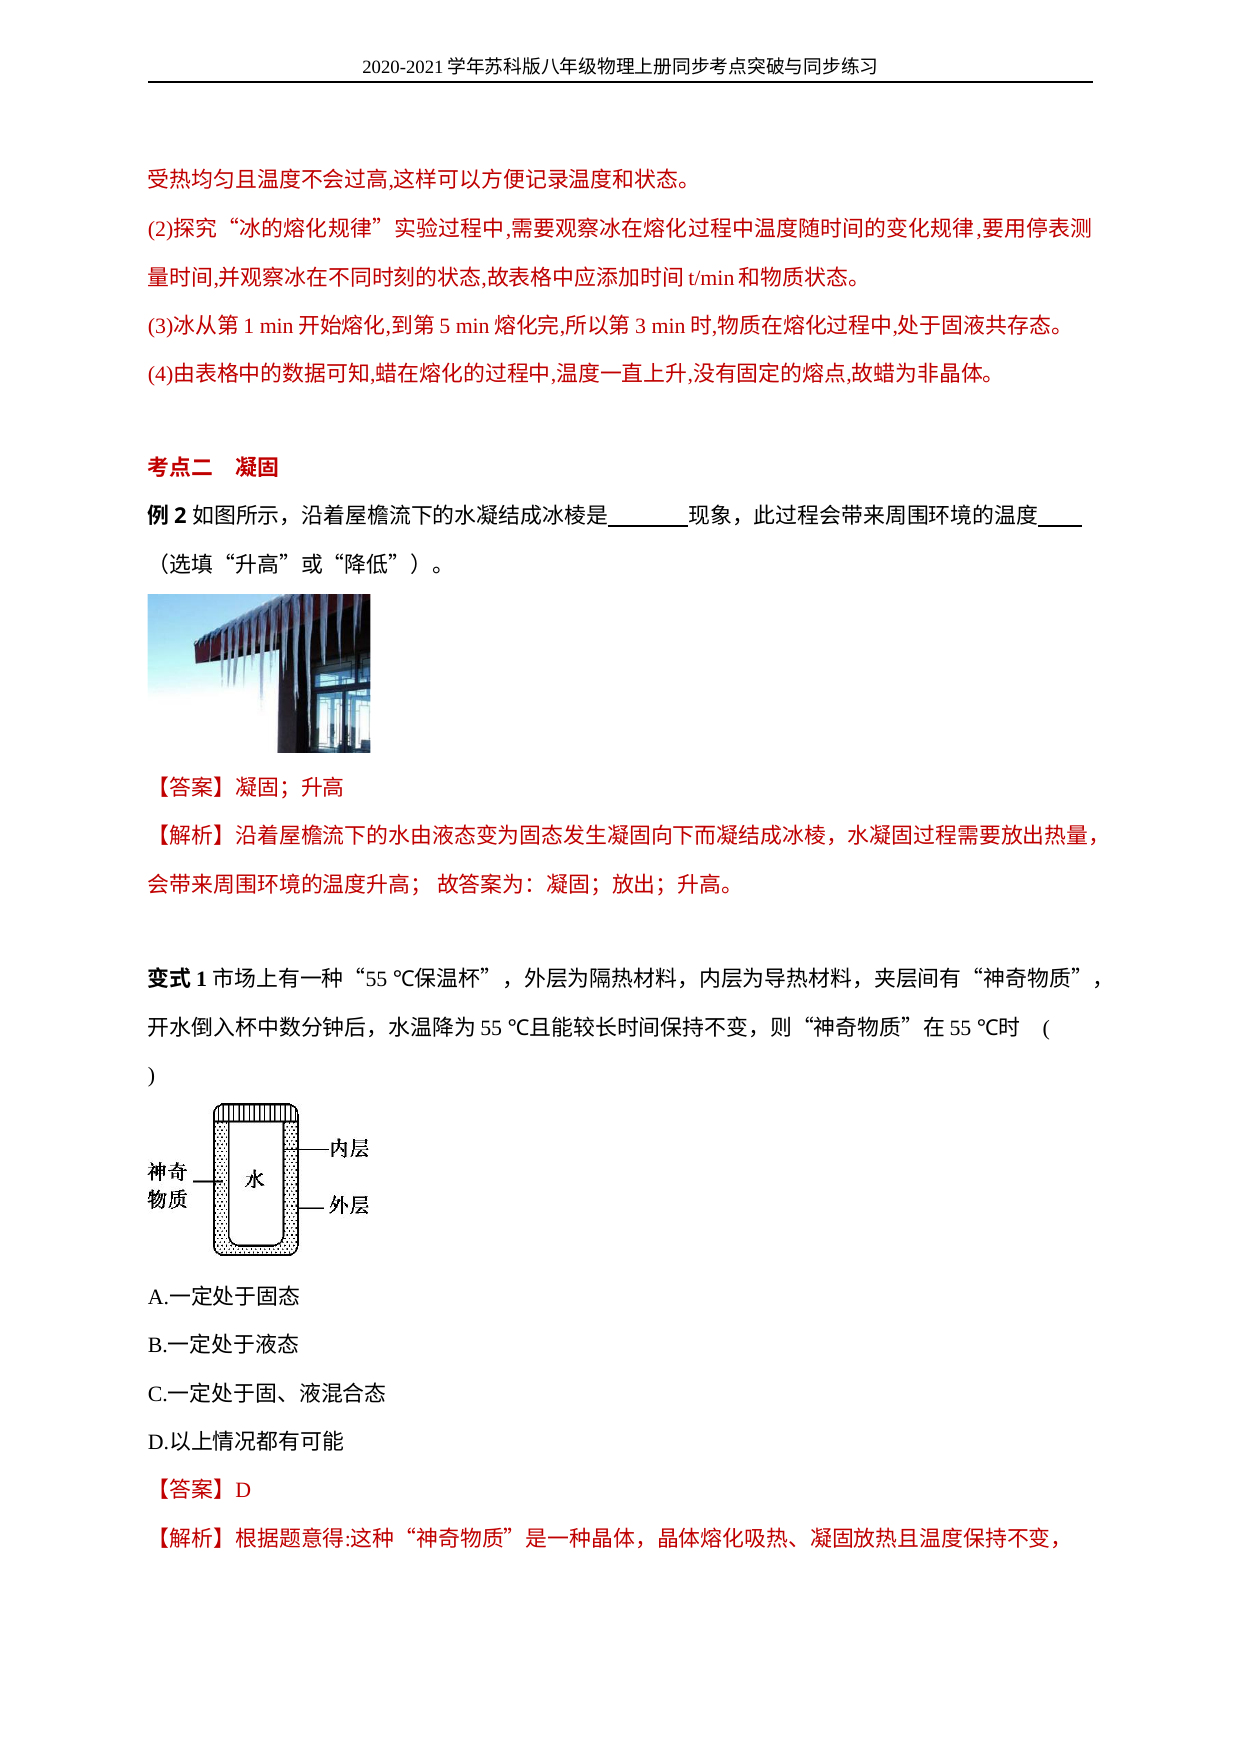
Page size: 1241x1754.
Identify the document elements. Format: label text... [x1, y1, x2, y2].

text 【答案】凝固；升高 [148, 770, 1093, 802]
text D.以上情况都有可能 [148, 1424, 1093, 1456]
text (4)由表格中的数据可知,蜡在熔化的过程中,温度一直上升,没有固定的熔点,故蜡为非晶体。 [148, 356, 1093, 388]
text 变式1 市场上有一种“55 ℃保温杯”，外层为隔热材料，内层为导热材料，夹层间有“神奇物质”，开水倒入杯中数分钟后，水温降为55 ℃且能较长时间保持不变，则“神奇物质”在55 ℃时 ( ) [148, 961, 1093, 1091]
text (3)冰从第1 min开始熔化,到第5 min熔化完,所以第3 min时,物质在熔化过程中,处于固液共存态。 [148, 307, 1093, 340]
text C.一定处于固、液混合态 [148, 1375, 1093, 1408]
text A.一定处于固态 [148, 1279, 1093, 1311]
text 【解析】沿着屋檐流下的水由液态变为固态发生凝固向下而凝结成冰棱，水凝固过程需要放出热量，会带来周围环境的温度升高； 故答案为：凝固；放出；升高。 [148, 818, 1093, 899]
text 考点二 凝固 [148, 449, 1093, 482]
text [148, 1520, 1093, 1553]
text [148, 162, 1093, 194]
text B.一定处于液态 [148, 1327, 1093, 1359]
text 【答案】D [148, 1472, 1093, 1504]
picture [147, 1103, 369, 1256]
text 例2 如图所示，沿着屋檐流下的水凝结成冰棱是 现象，此过程会带来周围环境的温度 （选填“升高”或“降低”）。 [148, 497, 1093, 579]
picture [147, 594, 371, 753]
text (2)探究“冰的熔化规律”实验过程中,需要观察冰在熔化过程中温度随时间的变化规律,要用停表测量时间,并观察冰在不同时刻的状态,故表格中应添加时间t/min和物质状态。 [148, 210, 1093, 292]
